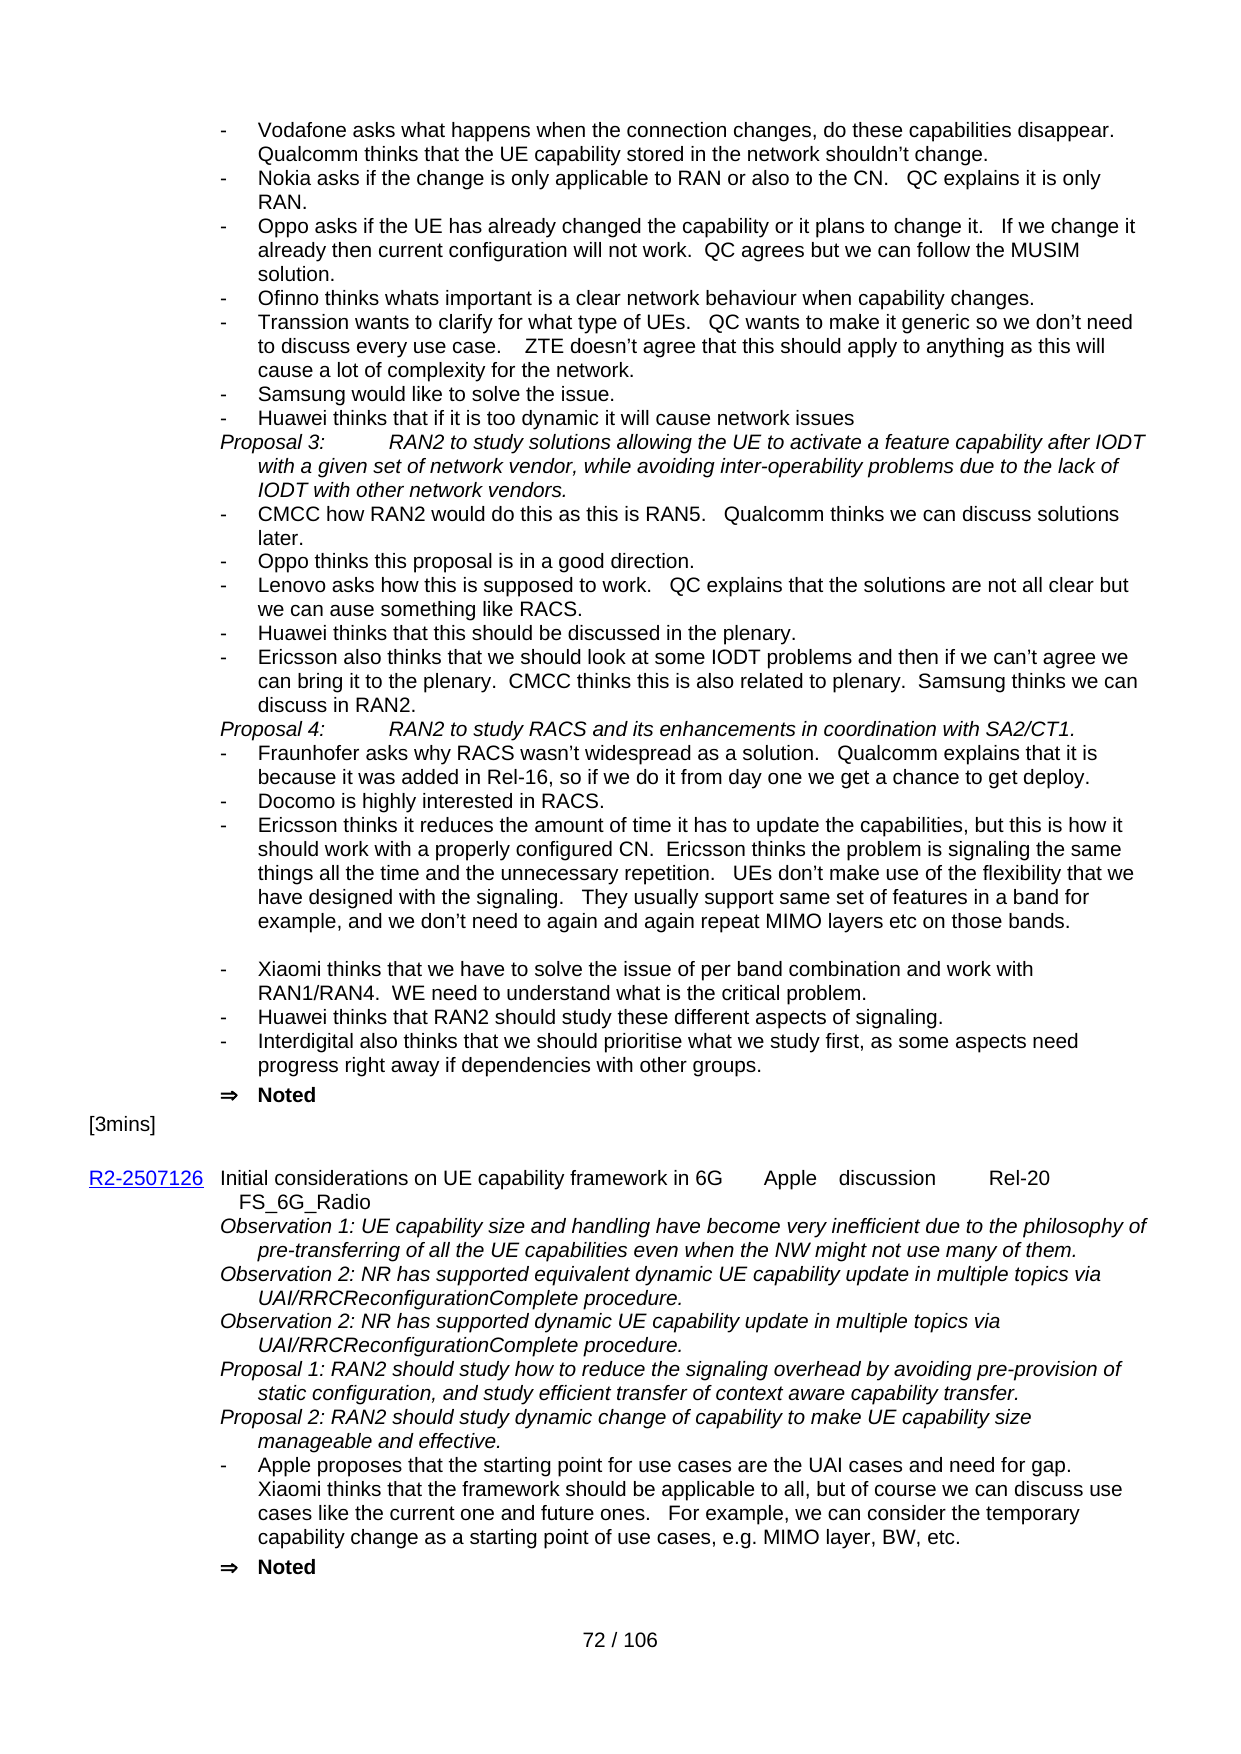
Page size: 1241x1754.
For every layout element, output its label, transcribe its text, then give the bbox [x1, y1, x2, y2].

text - Ericsson also thinks that we should look at some IODT problems and then if we can’t agree we can bring it to the plenary. CMCC thinks this is also related to plenary. Samsung thinks we can discuss in RAN2. [220, 645, 1152, 717]
text - Interdigital also thinks that we should prioritise what we study first, as some aspects need progress right away if dependencies with other groups. [220, 1028, 1152, 1076]
text Proposal 4: RAN2 to study RACS and its enhancements in coordination with SA2/CT1. [220, 717, 1152, 741]
text Proposal 3: RAN2 to study solutions allowing the UE to activate a feature capability after IODT with a given set of network vendor, while avoiding inter-operability problems due to the lack of IODT with other network vendors. [220, 429, 1152, 501]
text - Huawei thinks that this should be discussed in the plenary. [220, 621, 1152, 645]
text - Huawei thinks that if it is too dynamic it will cause network issues [220, 406, 1152, 429]
text - Xiaomi thinks that we have to solve the issue of per band combination and work with RAN1/RAN4. WE need to understand what is the critical problem. [220, 957, 1152, 1004]
text - Fraunhofer asks why RACS wasn’t widespread as a solution. Qualcomm explains that it is because it was added in Rel-16, so if we do it from day one we get a chance to get deploy. [220, 741, 1152, 789]
text [3mins] [89, 1111, 1152, 1135]
text - Docomo is highly interested in RACS. [220, 789, 1152, 813]
text - Samsung would like to solve the issue. [220, 382, 1152, 406]
text - Vodafone asks what happens when the connection changes, do these capabilities disappear. Qualcomm thinks that the UE capability stored in the network shouldn’t change. [220, 118, 1152, 166]
text Proposal 1: RAN2 should study how to reduce the signaling overhead by avoiding pre-provision of static configuration, and study efficient transfer of context aware capability transfer. [220, 1357, 1152, 1405]
text - Lenovo asks how this is supposed to work. QC explains that the solutions are not all clear but we can ause something like RACS. [220, 573, 1152, 621]
title R2-2507126 Initial considerations on UE capability framework in 6G Apple discussion Rel-20 FS_6G_Radio [89, 1166, 1152, 1213]
text - CMCC how RAN2 would do this as this is RAN5. Qualcomm thinks we can discuss solutions later. [220, 501, 1152, 549]
text Observation 2: NR has supported equivalent dynamic UE capability update in multiple topics via UAI/RRCReconfigurationComplete procedure. [220, 1261, 1152, 1309]
text - Nokia asks if the change is only applicable to RAN or also to the CN. QC explains it is only RAN. [220, 166, 1152, 214]
text Noted [220, 1083, 1152, 1107]
text - Huawei thinks that RAN2 should study these different aspects of signaling. [220, 1004, 1152, 1028]
text Proposal 2: RAN2 should study dynamic change of capability to make UE capability size manageable and effective. [220, 1405, 1152, 1453]
text - Apple proposes that the starting point for use cases are the UAI cases and need for gap. Xiaomi thinks that the framework should be applicable to all, but of course we can discuss use cases like the current one and future ones. For example, we can consider the temporary capability change as a starting point of use cases, e.g. MIMO layer, BW, etc. [220, 1453, 1152, 1549]
text - Ericsson thinks it reduces the amount of time it has to update the capabilities, but this is how it should work with a properly configured CN. Ericsson thinks the problem is signaling the same things all the time and the unnecessary repetition. UEs don’t make use of the flexibility that we have designed with the signaling. They usually support same set of features in a band for example, and we don’t need to again and again repeat MIMO layers etc on those bands. [220, 813, 1152, 933]
text - Oppo thinks this proposal is in a good direction. [220, 549, 1152, 573]
text Observation 1: UE capability size and handling have become very inefficient due to the philosophy of pre-transferring of all the UE capabilities even when the NW might not use many of them. [220, 1213, 1152, 1261]
text - Ofinno thinks whats important is a clear network behaviour when capability changes. [220, 286, 1152, 310]
text - Oppo asks if the UE has already changed the capability or it plans to change it. If we change it already then current configuration will not work. QC agrees but we can follow the MUSIM solution. [220, 214, 1152, 286]
text Observation 2: NR has supported dynamic UE capability update in multiple topics via UAI/RRCReconfigurationComplete procedure. [220, 1309, 1152, 1357]
text Noted [220, 1555, 1152, 1579]
text - Transsion wants to clarify for what type of UEs. QC wants to make it generic so we don’t need to discuss every use case. ZTE doesn’t agree that this should apply to anything as this will cause a lot of complexity for the network. [220, 310, 1152, 382]
